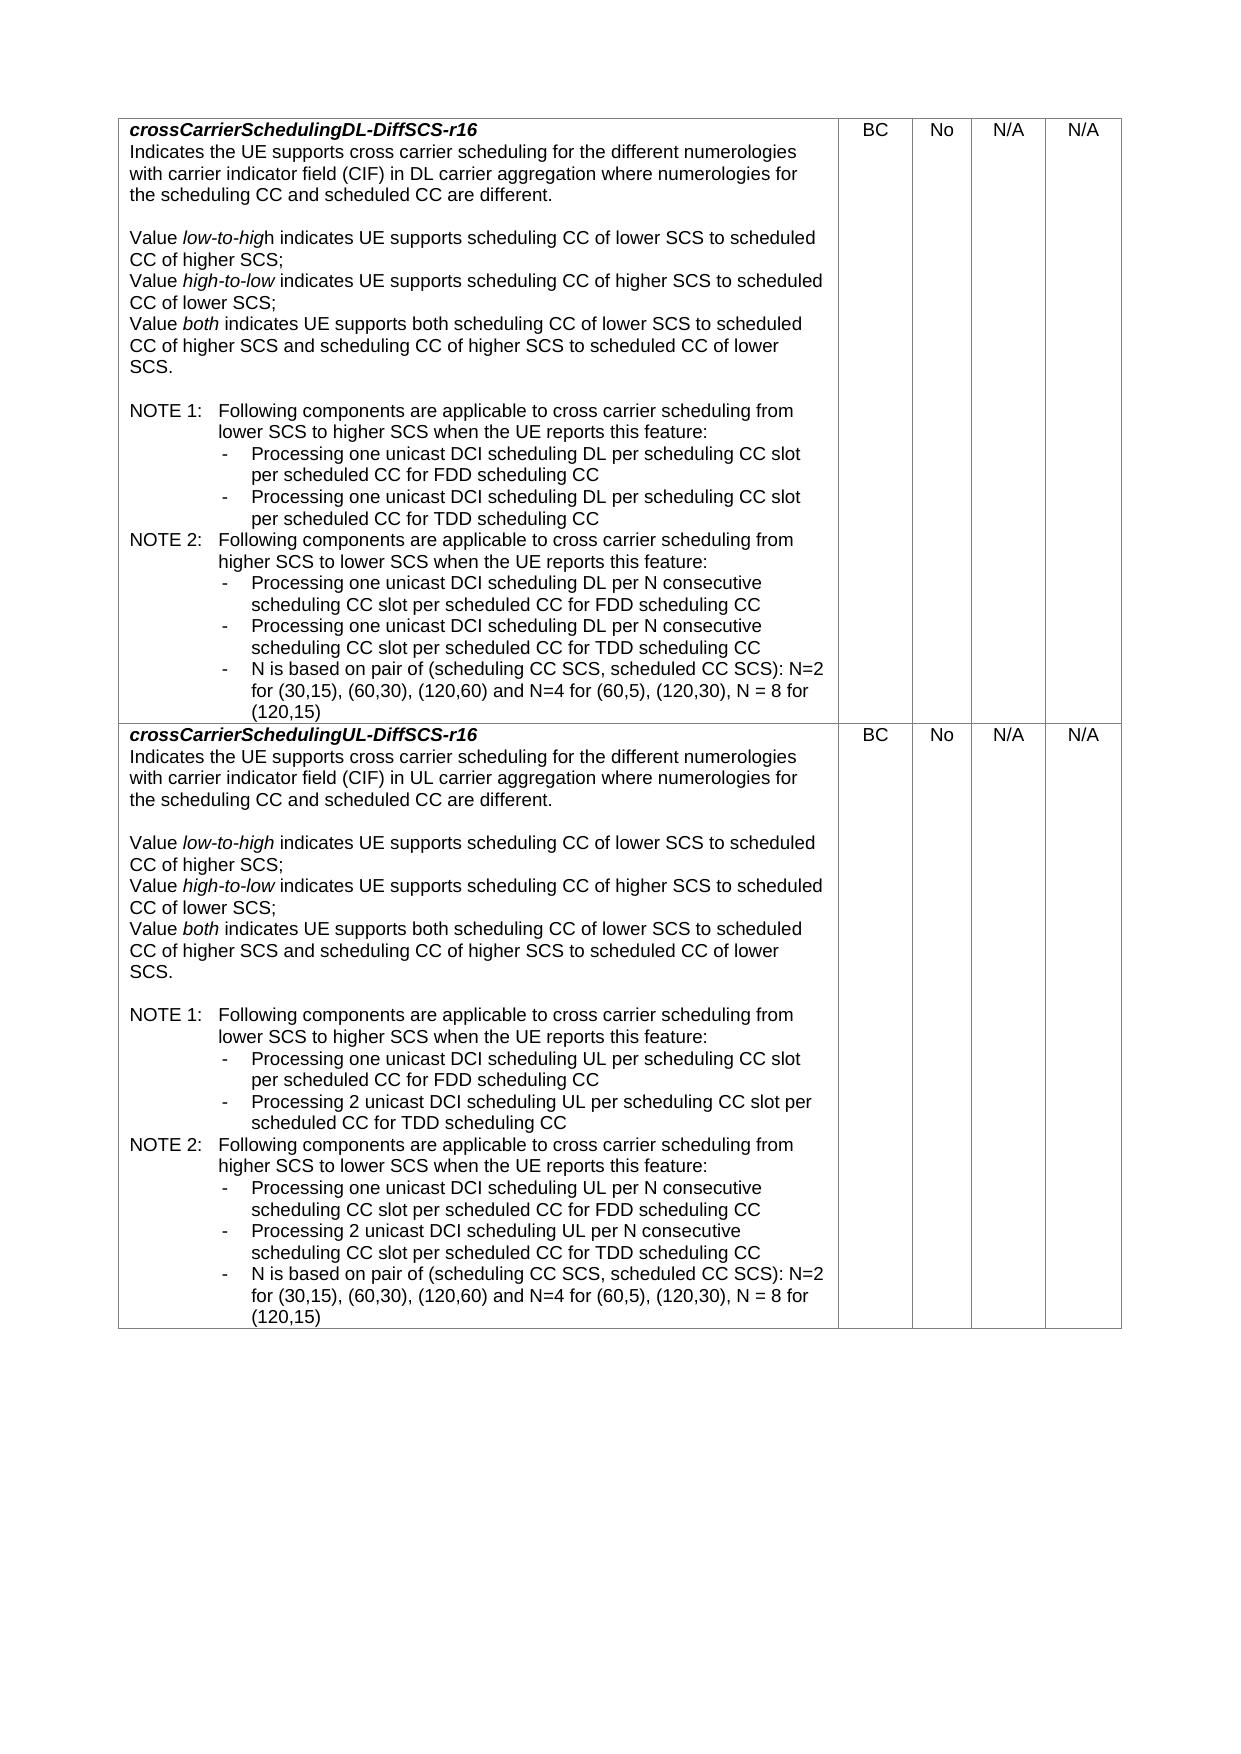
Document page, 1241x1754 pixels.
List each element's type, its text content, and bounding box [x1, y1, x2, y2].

table_cell N/A [972, 119, 1045, 723]
table_cell No [913, 724, 971, 1328]
table_cell N/A [1046, 119, 1121, 723]
table_cell N/A [972, 724, 1045, 1328]
table_cell No [913, 119, 971, 723]
table_cell N/A [1046, 724, 1121, 1328]
table_cell BC [839, 119, 912, 723]
table_cell BC [839, 724, 912, 1328]
table_cell crossCarrierSchedulingUL-DiffSCS-r16 Indicates the UE supports cross carrier scheduling for the different numerologies with carrier indicator field (CIF) in UL carrier aggregation where numerologies for the scheduling CC and scheduled CC are different. Value low-to-high indicates UE supports scheduling CC of lower SCS to scheduled CC of higher SCS; Value high-to-low indicates UE supports scheduling CC of higher SCS to scheduled CC of lower SCS; Value both indicates UE supports both scheduling CC of lower SCS to scheduled CC of higher SCS and scheduling CC of higher SCS to scheduled CC of lower SCS. NOTE 1: Following components are applicable to cross carrier scheduling from lower SCS to higher SCS when the UE reports this feature: - Processing one unicast DCI scheduling UL per scheduling CC slot per scheduled CC for FDD scheduling CC - Processing 2 unicast DCI scheduling UL per scheduling CC slot per scheduled CC for TDD scheduling CC NOTE 2: Following components are applicable to cross carrier scheduling from higher SCS to lower SCS when the UE reports this feature: - Processing one unicast DCI scheduling UL per N consecutive scheduling CC slot per scheduled CC for FDD scheduling CC - Processing 2 unicast DCI scheduling UL per N consecutive scheduling CC slot per scheduled CC for TDD scheduling CC - N is based on pair of (scheduling CC SCS, scheduled CC SCS): N=2 for (30,15), (60,30), (120,60) and N=4 for (60,5), (120,30), N = 8 for (120,15) [119, 724, 838, 1328]
table_cell crossCarrierSchedulingDL-DiffSCS-r16 Indicates the UE supports cross carrier scheduling for the different numerologies with carrier indicator field (CIF) in DL carrier aggregation where numerologies for the scheduling CC and scheduled CC are different. Value low-to-high indicates UE supports scheduling CC of lower SCS to scheduled CC of higher SCS; Value high-to-low indicates UE supports scheduling CC of higher SCS to scheduled CC of lower SCS; Value both indicates UE supports both scheduling CC of lower SCS to scheduled CC of higher SCS and scheduling CC of higher SCS to scheduled CC of lower SCS. NOTE 1: Following components are applicable to cross carrier scheduling from lower SCS to higher SCS when the UE reports this feature: - Processing one unicast DCI scheduling DL per scheduling CC slot per scheduled CC for FDD scheduling CC - Processing one unicast DCI scheduling DL per scheduling CC slot per scheduled CC for TDD scheduling CC NOTE 2: Following components are applicable to cross carrier scheduling from higher SCS to lower SCS when the UE reports this feature: - Processing one unicast DCI scheduling DL per N consecutive scheduling CC slot per scheduled CC for FDD scheduling CC - Processing one unicast DCI scheduling DL per N consecutive scheduling CC slot per scheduled CC for TDD scheduling CC - N is based on pair of (scheduling CC SCS, scheduled CC SCS): N=2 for (30,15), (60,30), (120,60) and N=4 for (60,5), (120,30), N = 8 for (120,15) [119, 119, 838, 723]
